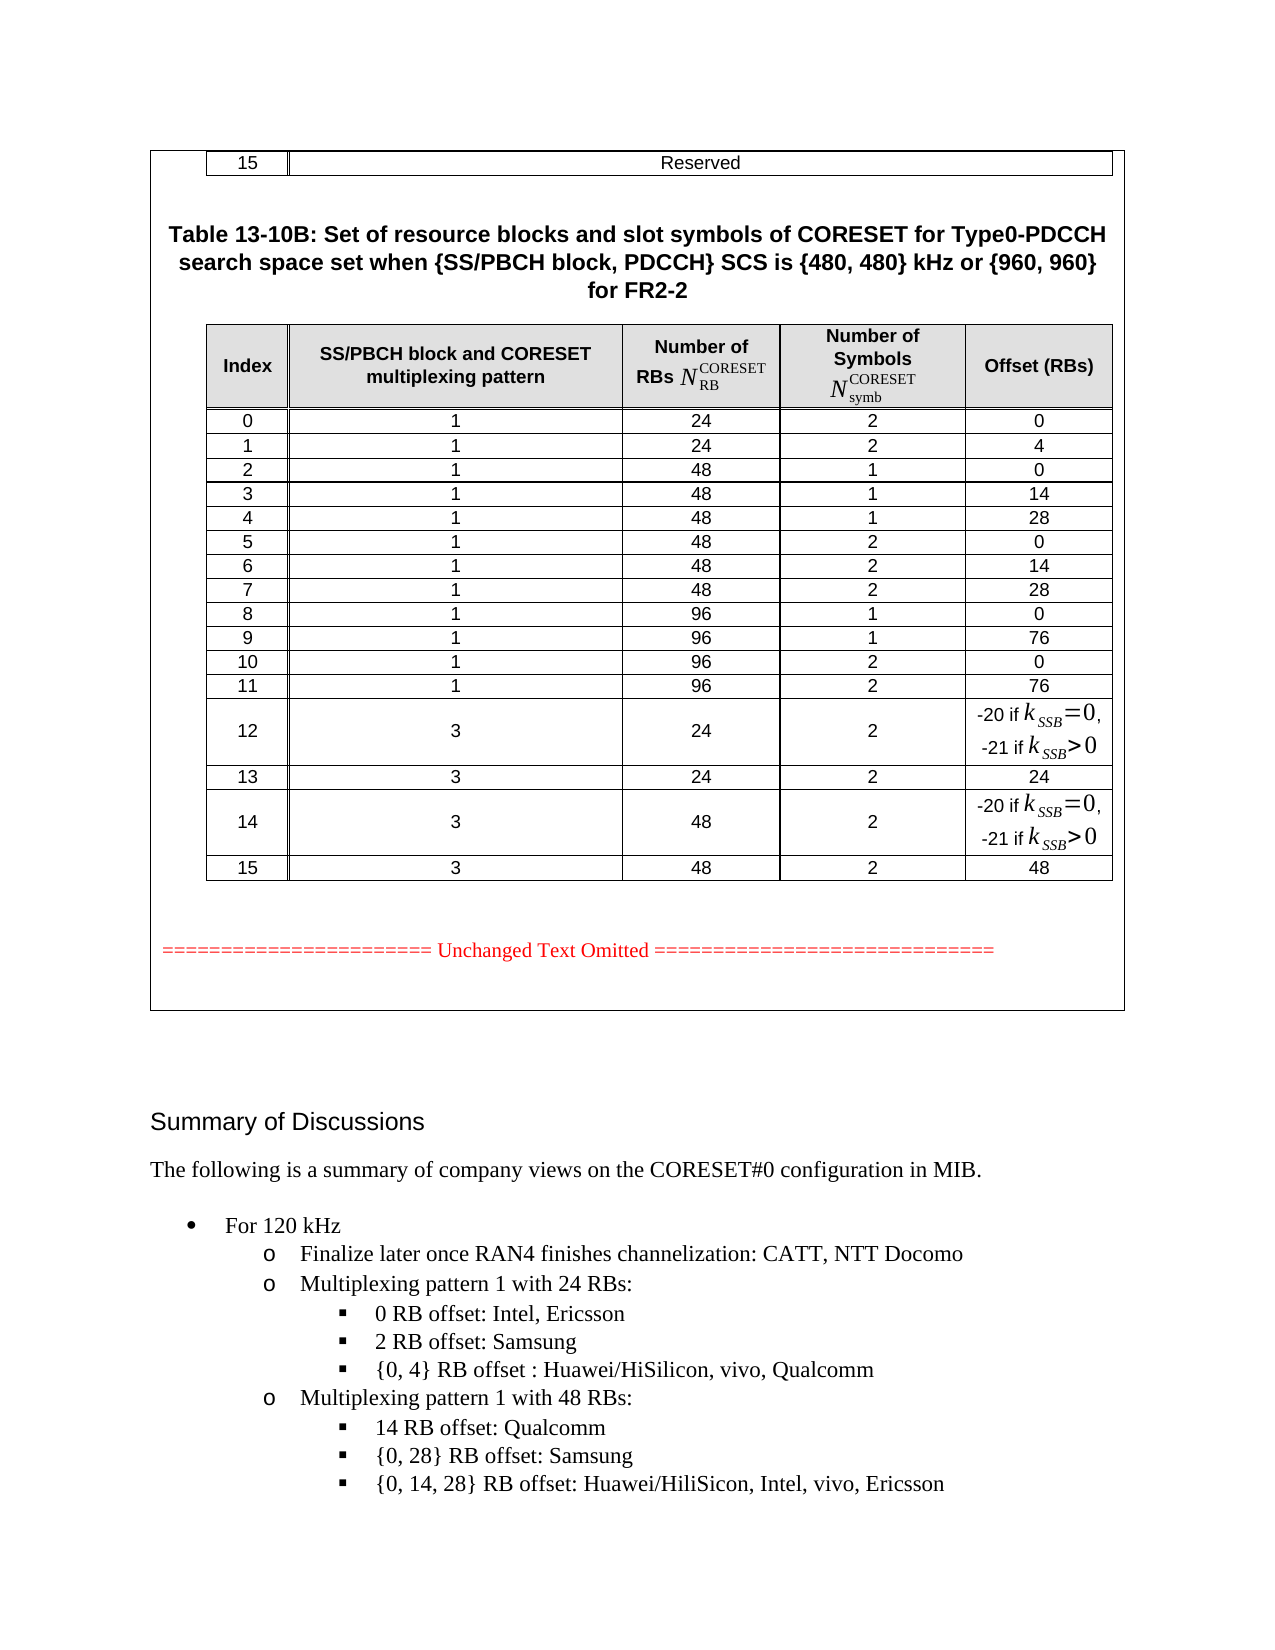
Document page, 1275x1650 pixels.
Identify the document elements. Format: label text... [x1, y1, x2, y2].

list {0, 28} RB offset: Samsung [337, 1442, 1125, 1468]
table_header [151, 151, 1124, 1010]
list 2 RB offset: Samsung [337, 1328, 1125, 1354]
list 0 RB offset: Intel, Ericsson [337, 1300, 1125, 1326]
list For 120 kHz [187, 1212, 1125, 1239]
subtitle Summary of Discussions [150, 1107, 1125, 1136]
list Multiplexing pattern 1 with 24 RBs: [262, 1270, 1125, 1298]
list {0, 4} RB offset : Huawei/HiSilicon, vivo, Qualcomm [337, 1356, 1125, 1382]
list Multiplexing pattern 1 with 48 RBs: [262, 1384, 1125, 1412]
list Finalize later once RAN4 finishes channelization: CATT, NTT Docomo [262, 1240, 1125, 1268]
text The following is a summary of company views on the CORESET#0 configuration in MIB. [150, 1157, 1125, 1183]
list 14 RB offset: Qualcomm [337, 1414, 1125, 1440]
list {0, 14, 28} RB offset: Huawei/HiliSicon, Intel, vivo, Ericsson [337, 1469, 1125, 1496]
